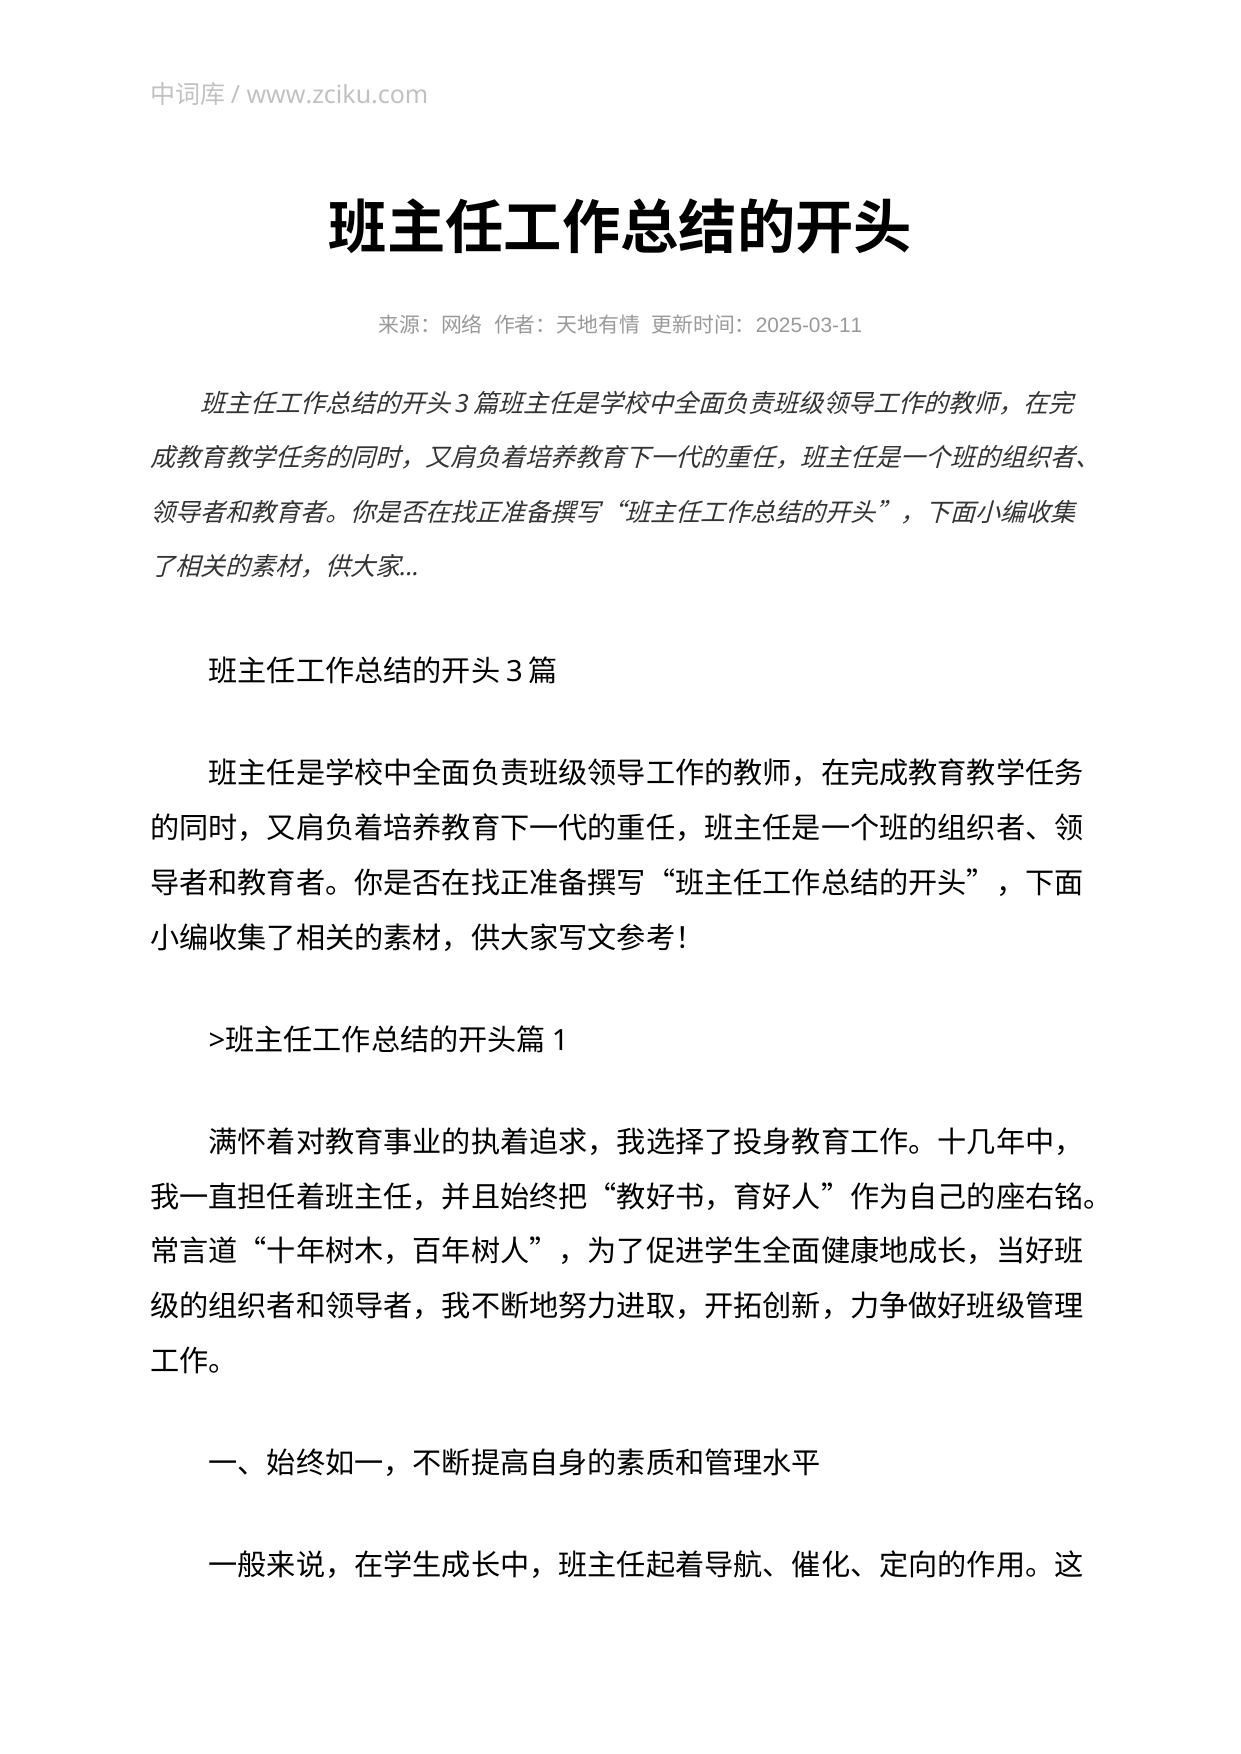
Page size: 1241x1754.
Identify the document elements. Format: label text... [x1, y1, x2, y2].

text 班主任是学校中全面负责班级领导工作的教师，在完成教育教学任务的同时，又肩负着培养教育下一代的重任，班主任是一个班的组织者、领导者和教育者。你是否在找正准备撰写“班主任工作总结的开头”，下面小编收集了相关的素材，供大家写文参考！ [150, 750, 1090, 957]
text 班主任工作总结的开头3篇 [150, 648, 1090, 690]
text >班主任工作总结的开头篇1 [150, 1016, 1090, 1059]
text 来源：网络 作者：天地有情 更新时间：2025-03-11 [150, 313, 1090, 337]
text 一、始终如一，不断提高自身的素质和管理水平 [150, 1439, 1090, 1482]
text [150, 1541, 1090, 1584]
text 满怀着对教育事业的执着追求，我选择了投身教育工作。十几年中，我一直担任着班主任，并且始终把“教好书，育好人”作为自己的座右铭。常言道“十年树木，百年树人”，为了促进学生全面健康地成长，当好班级的组织者和领导者，我不断地努力进取，开拓创新，力争做好班级管理工作。 [150, 1118, 1090, 1380]
text 班主任工作总结的开头3篇班主任是学校中全面负责班级领导工作的教师，在完成教育教学任务的同时，又肩负着培养教育下一代的重任，班主任是一个班的组织者、领导者和教育者。你是否在找正准备撰写“班主任工作总结的开头”，下面小编收集了相关的素材，供大家... [150, 383, 1090, 583]
subtitle 班主任工作总结的开头 [150, 181, 1090, 266]
